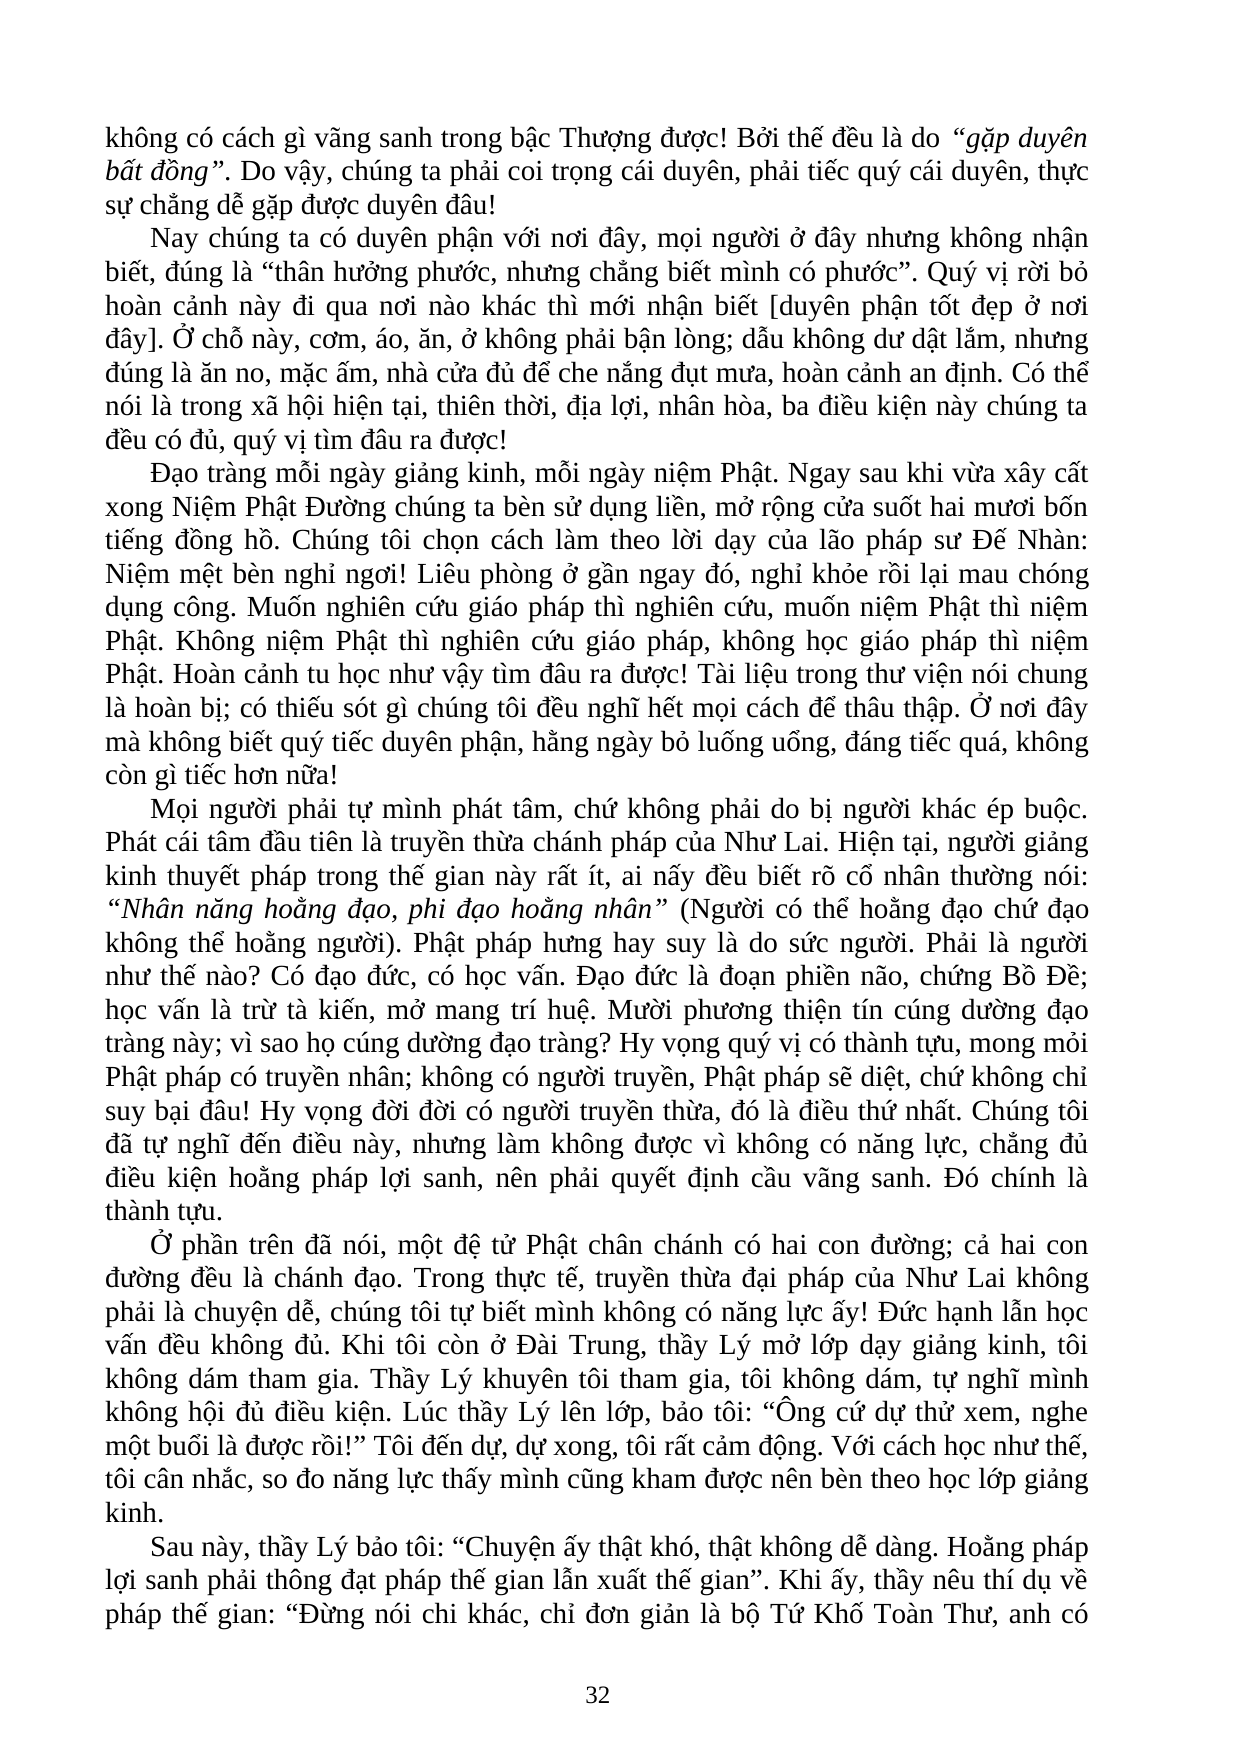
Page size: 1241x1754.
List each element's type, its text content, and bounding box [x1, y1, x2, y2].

text Mọi người phải tự mình phát tâm, chứ không phải do bị người khác ép buộc. Phát cái tâm đầu tiên là truyền thừa chánh pháp của Như Lai. Hiện tại, người giảng kinh thuyết pháp trong thế gian này rất ít, ai nấy đều biết rõ cổ nhân thường nói: “Nhân năng hoằng đạo, phi đạo hoằng nhân” (Người có thể hoằng đạo chứ đạo không thể hoằng người). Phật pháp hưng hay suy là do sức người. Phải là người như thế nào? Có đạo đức, có học vấn. Đạo đức là đoạn phiền não, chứng Bồ Đề; học vấn là trừ tà kiến, mở mang trí huệ. Mười phương thiện tín cúng dường đạo tràng này; vì sao họ cúng dường đạo tràng? Hy vọng quý vị có thành tựu, mong mỏi Phật pháp có truyền nhân; không có người truyền, Phật pháp sẽ diệt, chứ không chỉ suy bại đâu! Hy vọng đời đời có người truyền thừa, đó là điều thứ nhất. Chúng tôi đã tự nghĩ đến điều này, nhưng làm không được vì không có năng lực, chẳng đủ điều kiện hoằng pháp lợi sanh, nên phải quyết định cầu vãng sanh. Đó chính là thành tựu. [105, 791, 1090, 1227]
text Đạo tràng mỗi ngày giảng kinh, mỗi ngày niệm Phật. Ngay sau khi vừa xây cất xong Niệm Phật Đường chúng ta bèn sử dụng liền, mở rộng cửa suốt hai mươi bốn tiếng đồng hồ. Chúng tôi chọn cách làm theo lời dạy của lão pháp sư Đế Nhàn: Niệm mệt bèn nghỉ ngơi! Liêu phòng ở gần ngay đó, nghỉ khỏe rồi lại mau chóng dụng công. Muốn nghiên cứu giáo pháp thì nghiên cứu, muốn niệm Phật thì niệm Phật. Không niệm Phật thì nghiên cứu giáo pháp, không học giáo pháp thì niệm Phật. Hoàn cảnh tu học như vậy tìm đâu ra được! Tài liệu trong thư viện nói chung là hoàn bị; có thiếu sót gì chúng tôi đều nghĩ hết mọi cách để thâu thập. Ở nơi đây mà không biết quý tiếc duyên phận, hằng ngày bỏ luống uổng, đáng tiếc quá, không còn gì tiếc hơn nữa! [105, 455, 1090, 791]
text Ở phần trên đã nói, một đệ tử Phật chân chánh có hai con đường; cả hai con đường đều là chánh đạo. Trong thực tế, truyền thừa đại pháp của Như Lai không phải là chuyện dễ, chúng tôi tự biết mình không có năng lực ấy! Đức hạnh lẫn học vấn đều không đủ. Khi tôi còn ở Đài Trung, thầy Lý mở lớp dạy giảng kinh, tôi không dám tham gia. Thầy Lý khuyên tôi tham gia, tôi không dám, tự nghĩ mình không hội đủ điều kiện. Lúc thầy Lý lên lớp, bảo tôi: “Ông cứ dự thử xem, nghe một buổi là được rồi!” Tôi đến dự, dự xong, tôi rất cảm động. Với cách học như thế, tôi cân nhắc, so đo năng lực thấy mình cũng kham được nên bèn theo học lớp giảng kinh. [105, 1227, 1090, 1529]
text Nay chúng ta có duyên phận với nơi đây, mọi người ở đây nhưng không nhận biết, đúng là “thân hưởng phước, nhưng chẳng biết mình có phước”. Quý vị rời bỏ hoàn cảnh này đi qua nơi nào khác thì mới nhận biết [duyên phận tốt đẹp ở nơi đây]. Ở chỗ này, cơm, áo, ăn, ở không phải bận lòng; dẫu không dư dật lắm, nhưng đúng là ăn no, mặc ấm, nhà cửa đủ để che nắng đụt mưa, hoàn cảnh an định. Có thể nói là trong xã hội hiện tại, thiên thời, địa lợi, nhân hòa, ba điều kiện này chúng ta đều có đủ, quý vị tìm đâu ra được! [105, 221, 1090, 455]
